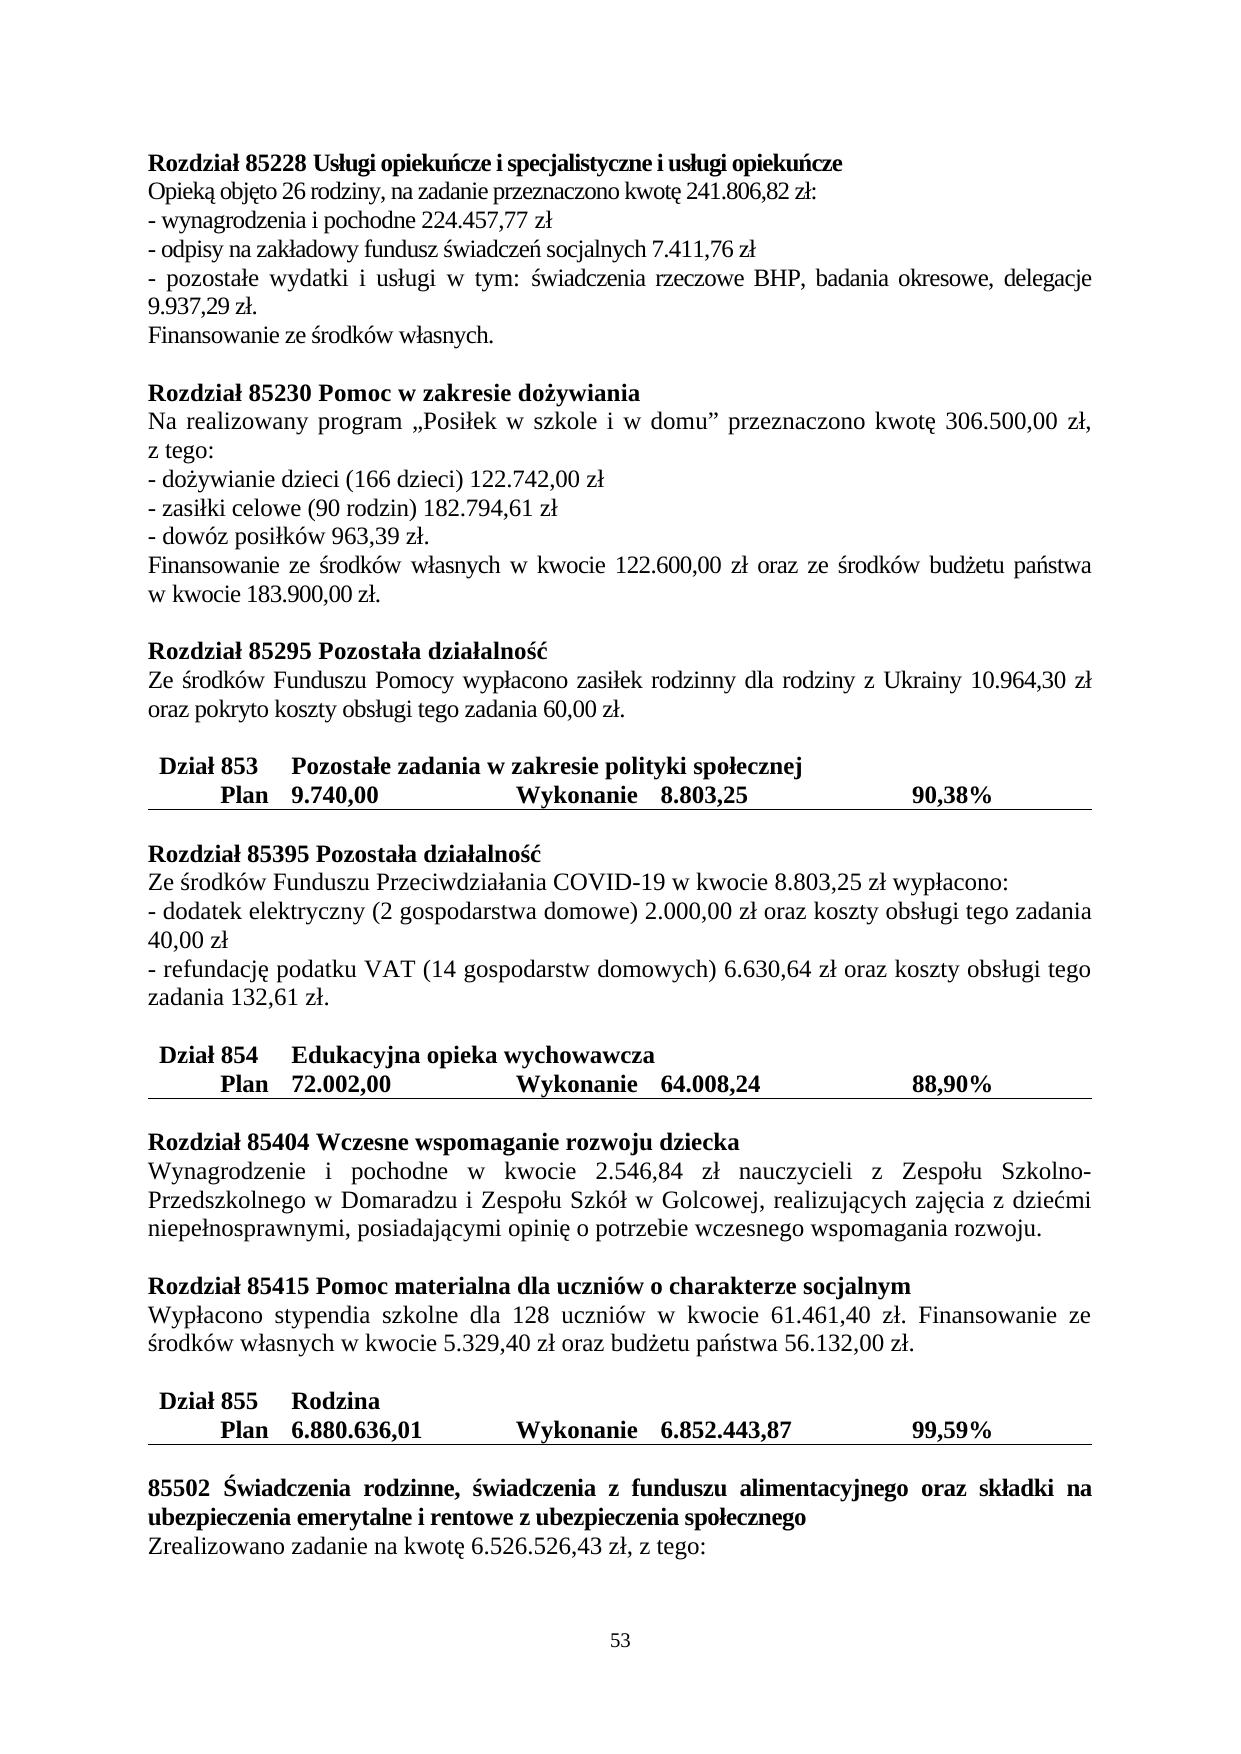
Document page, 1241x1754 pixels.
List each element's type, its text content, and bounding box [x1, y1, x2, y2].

text Zrealizowano zadanie na kwotę 6.526.526,43 zł, z tego: [148, 1531, 1093, 1559]
text 85502 Świadczenia rodzinne, świadczenia z funduszu alimentacyjnego oraz składki na ubezpieczenia emerytalne i rentowe z ubezpieczenia społecznego [148, 1473, 1093, 1531]
text - wynagrodzenia i pochodne 224.457,77 zł [148, 205, 1093, 234]
text Wypłacono stypendia szkolne dla 128 uczniów w kwocie 61.461,40 zł. Finansowanie ze środków własnych w kwocie 5.329,40 zł oraz budżetu państwa 56.132,00 zł. [148, 1300, 1093, 1357]
text Ze środków Funduszu Przeciwdziałania COVID-19 w kwocie 8.803,25 zł wypłacono: [148, 867, 1093, 896]
text Ze środków Funduszu Pomocy wypłacono zasiłek rodzinny dla rodziny z Ukrainy 10.964,30 zł oraz pokryto koszty obsługi tego zadania 60,00 zł. [148, 665, 1093, 723]
text Wynagrodzenie i pochodne w kwocie 2.546,84 zł nauczycieli z Zespołu Szkolno-Przedszkolnego w Domaradzu i Zespołu Szkół w Golcowej, realizujących zajęcia z dziećmi niepełnosprawnymi, posiadającymi opinię o potrzebie wczesnego wspomagania rozwoju. [148, 1156, 1093, 1242]
text Rozdział 85404 Wczesne wspomaganie rozwoju dziecka [148, 1127, 1093, 1156]
text Rozdział 85230 Pomoc w zakresie dożywiania [148, 378, 1093, 406]
text - zasiłki celowe (90 rodzin) 182.794,61 zł [148, 493, 1093, 521]
text - dodatek elektryczny (2 gospodarstwa domowe) 2.000,00 zł oraz koszty obsługi tego zadania 40,00 zł [148, 896, 1093, 954]
text Finansowanie ze środków własnych w kwocie 122.600,00 zł oraz ze środków budżetu państwa w kwocie 183.900,00 zł. [148, 550, 1093, 608]
text Rozdział 85395 Pozostała działalność [148, 839, 1093, 867]
text - pozostałe wydatki i usługi w tym: świadczenia rzeczowe BHP, badania okresowe, delegacje 9.937,29 zł. [148, 263, 1093, 320]
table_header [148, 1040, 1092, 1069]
text - refundację podatku VAT (14 gospodarstw domowych) 6.630,64 zł oraz koszty obsługi tego zadania 132,61 zł. [148, 954, 1093, 1011]
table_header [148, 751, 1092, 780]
text - odpisy na zakładowy fundusz świadczeń socjalnych 7.411,76 zł [148, 234, 1093, 263]
text Finansowanie ze środków własnych. [148, 320, 1093, 349]
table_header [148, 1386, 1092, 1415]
text Opieką objęto 26 rodziny, na zadanie przeznaczono kwotę 241.806,82 zł: [148, 176, 1093, 205]
text Na realizowany program „Posiłek w szkole i w domu” przeznaczono kwotę 306.500,00 zł, z tego: [148, 406, 1093, 464]
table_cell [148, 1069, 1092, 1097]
text Rozdział 85228 Usługi opiekuńcze i specjalistyczne i usługi opiekuńcze [148, 148, 1093, 176]
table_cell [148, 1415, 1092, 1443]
text Rozdział 85415 Pomoc materialna dla uczniów o charakterze socjalnym [148, 1271, 1093, 1300]
text - dowóz posiłków 963,39 zł. [148, 521, 1093, 550]
text - dożywianie dzieci (166 dzieci) 122.742,00 zł [148, 464, 1093, 493]
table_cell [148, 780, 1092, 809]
text Rozdział 85295 Pozostała działalność [148, 636, 1093, 665]
